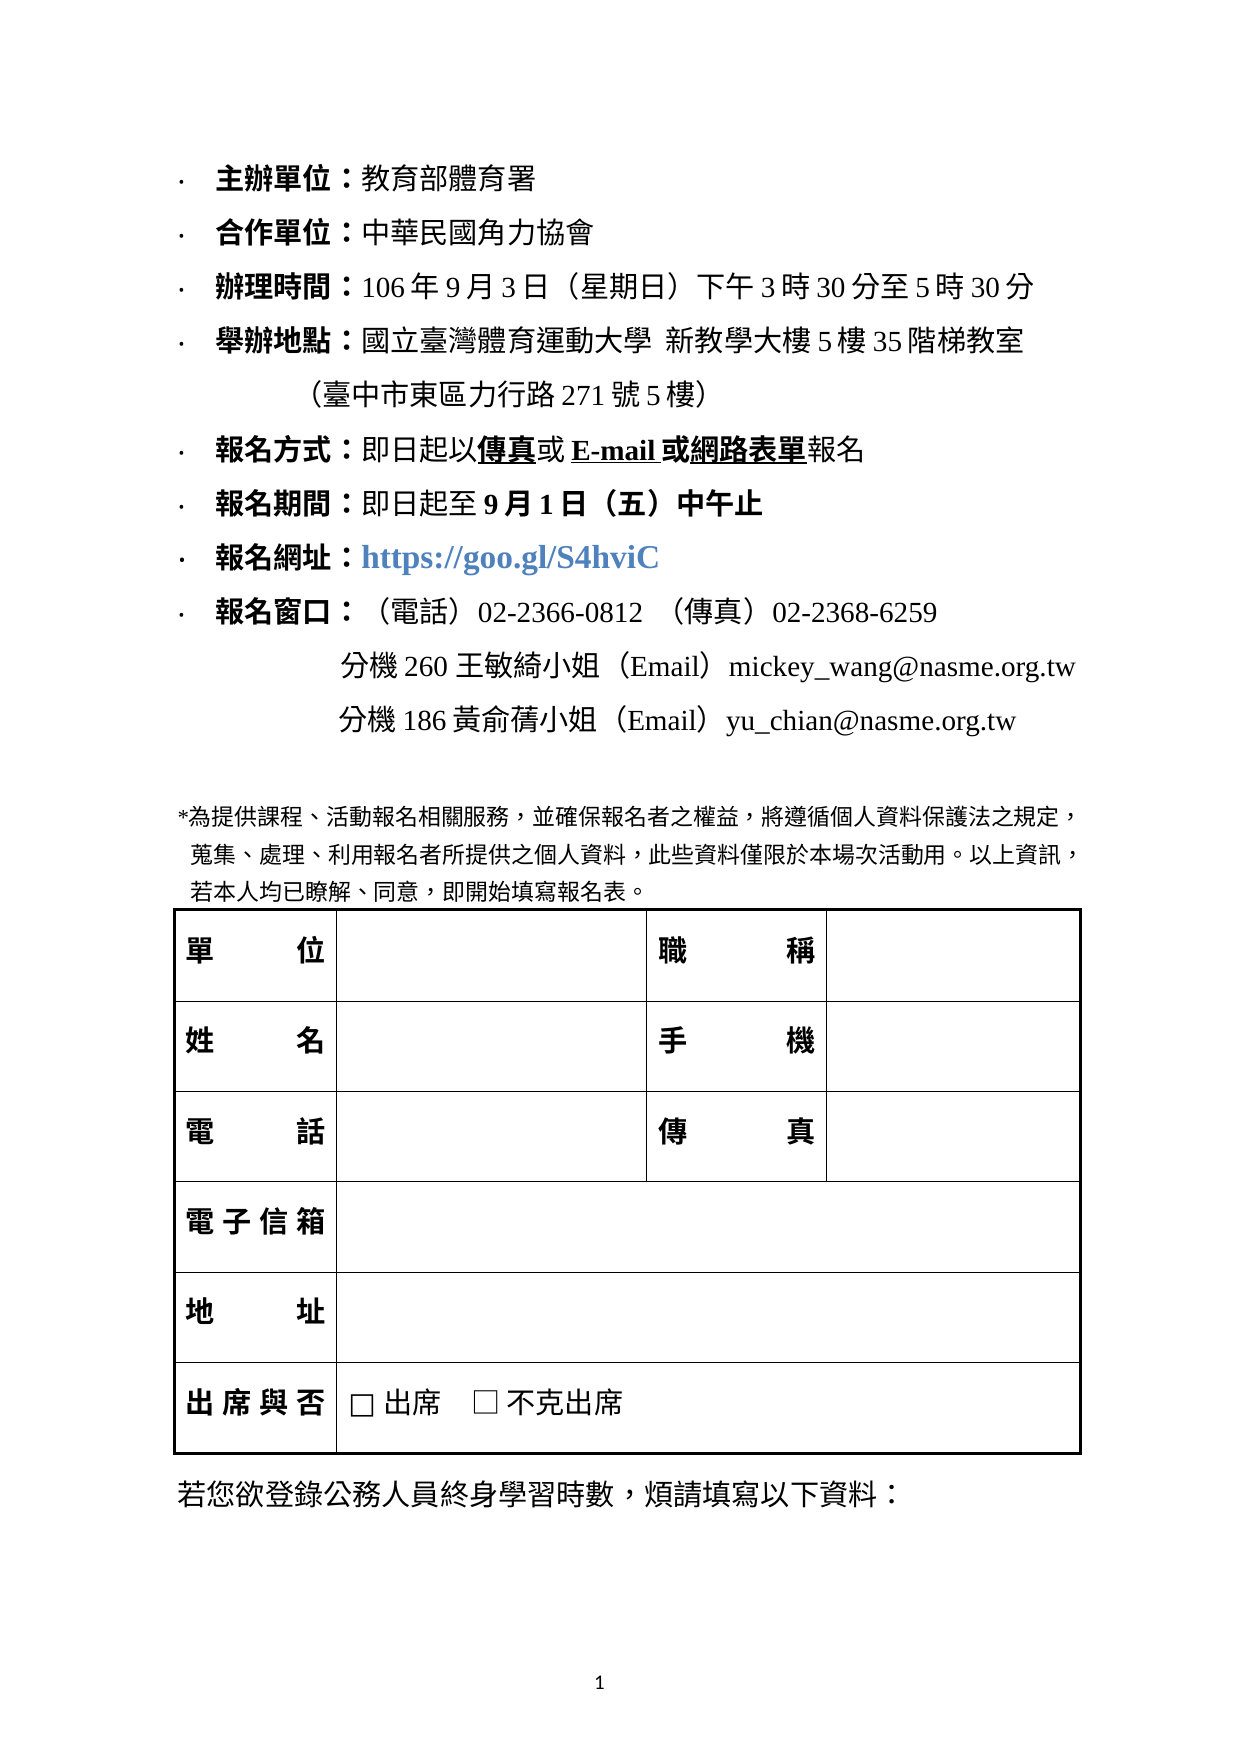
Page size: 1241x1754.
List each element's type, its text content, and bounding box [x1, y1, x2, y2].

table_header [337, 911, 646, 1001]
list 合作單位：中華民國角力協會 [177, 200, 1078, 254]
list 報名窗口：（電話）02-2366-0812 （傳真）02-2368-6259 [177, 579, 1078, 633]
table_cell 傳真 [647, 1092, 826, 1181]
text 分機260 王敏綺小姐（Email）mickey_wang@nasme.org.tw [180, 633, 1078, 687]
table_cell 姓名 [176, 1002, 336, 1091]
table_cell [337, 1182, 1079, 1272]
list 舉辦地點：國立臺灣體育運動大學 新教學大樓5樓35階梯教室 [177, 308, 1078, 362]
table_cell [337, 1002, 646, 1091]
table_cell 出席與否 [176, 1363, 336, 1452]
text 若您欲登錄公務人員終身學習時數，煩請填寫以下資料： [177, 1455, 1078, 1530]
table_header 單位 [176, 911, 336, 1001]
list 報名方式：即日起以傳真或E-mail或網路表單報名 [177, 417, 1078, 471]
table_cell [337, 1092, 646, 1181]
table_cell 手機 [647, 1002, 826, 1091]
text *為提供課程、活動報名相關服務，並確保報名者之權益，將遵循個人資料保護法之規定，蒐集、處理、利用報名者所提供之個人資料，此些資料僅限於本場次活動用。以上資訊，若本人均已瞭解、同意，即開始填寫報名表。 [177, 796, 1078, 908]
list 報名期間：即日起至9月1日（五）中午止 [177, 471, 1078, 525]
table_header [827, 911, 1079, 1001]
list 主辦單位：教育部體育署 [177, 146, 1078, 200]
table_cell 電子信箱 [176, 1182, 336, 1272]
table_header 職 稱 [647, 911, 826, 1001]
text 分機186黃俞蒨小姐（Email）yu_chian@nasme.org.tw [179, 687, 1078, 742]
list （臺中市東區力行路271號5樓） [227, 362, 1078, 417]
list 報名網址：https://goo.gl/S4hviC [177, 525, 1078, 579]
table_cell [827, 1002, 1079, 1091]
table_cell 地址 [176, 1273, 336, 1362]
table_cell [337, 1273, 1079, 1362]
table_cell □ 出席 □ 不克出席 [337, 1363, 1079, 1452]
table_cell [827, 1092, 1079, 1181]
table_cell 電話 [176, 1092, 336, 1181]
list 辦理時間：106年9月3日（星期日）下午3時30分至5時30分 [177, 254, 1078, 308]
